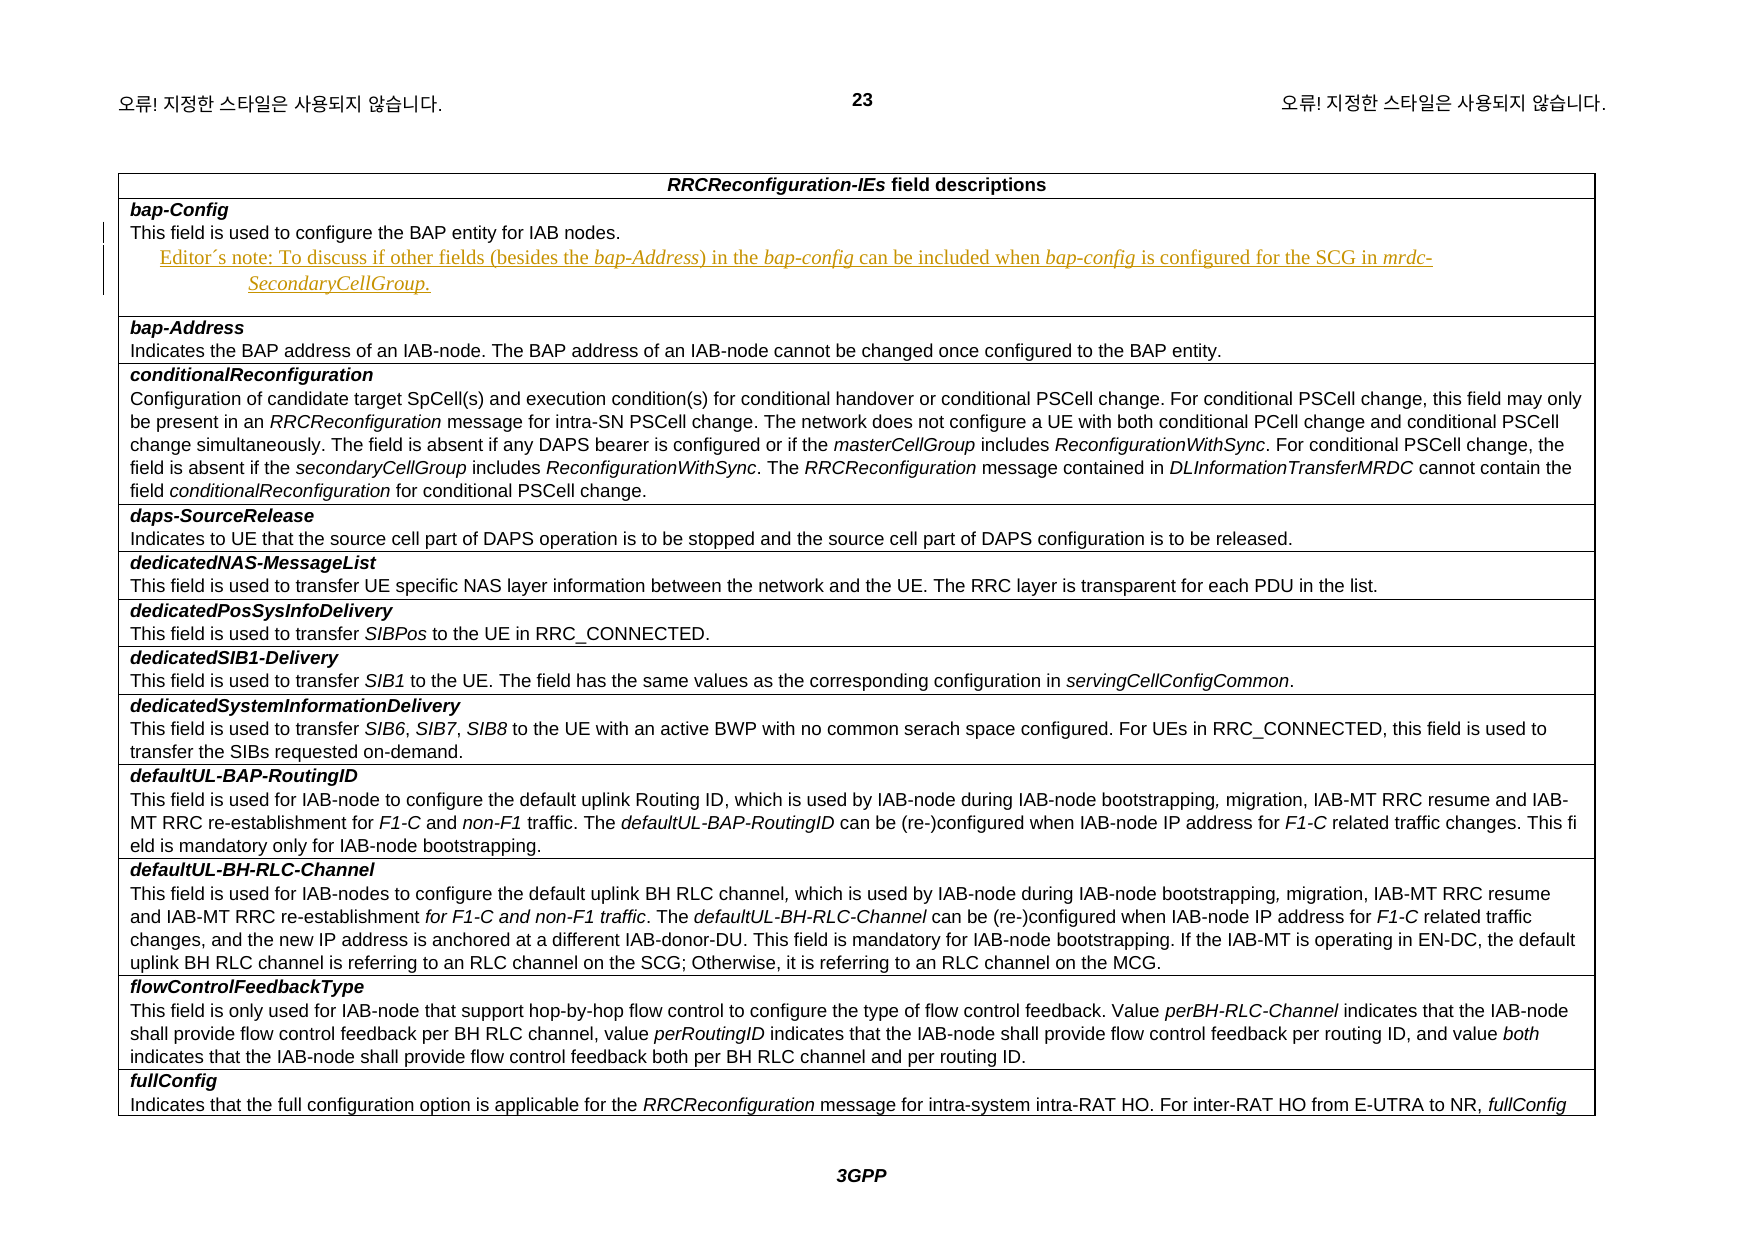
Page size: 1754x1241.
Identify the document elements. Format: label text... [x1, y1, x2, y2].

table_header RRCReconfiguration-IEs field descriptions [119, 174, 1594, 197]
table_cell daps-SourceRelease Indicates to UE that the source cell part of DAPS operation is to be stopped and the source cell part of DAPS configuration is to be released. [119, 505, 1594, 551]
table_cell dedicatedPosSysInfoDelivery This field is used to transfer SIBPos to the UE in RRC_CONNECTED. [119, 600, 1594, 646]
table_cell dedicatedSystemInformationDelivery This field is used to transfer SIB6, SIB7, SIB8 to the UE with an active BWP with no common serach space configured. For UEs in RRC_CONNECTED, this field is used to transfer the SIBs requested on-demand. [119, 695, 1594, 764]
table_cell defaultUL-BH-RLC-Channel This field is used for IAB-nodes to configure the default uplink BH RLC channel, which is used by IAB-node during IAB-node bootstrapping, migration, IAB-MT RRC resume and IAB-MT RRC re-establishment for F1-C and non-F1 traffic. The defaultUL-BH-RLC-Channel can be (re-)configured when IAB-node IP address for F1-C related traffic changes, and the new IP address is anchored at a different IAB-donor-DU. This field is mandatory for IAB-node bootstrapping. If the IAB-MT is operating in EN-DC, the default uplink BH RLC channel is referring to an RLC channel on the SCG; Otherwise, it is referring to an RLC channel on the MCG. [119, 859, 1594, 975]
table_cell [119, 1070, 1594, 1115]
table_cell bap-Address Indicates the BAP address of an IAB-node. The BAP address of an IAB-node cannot be changed once configured to the BAP entity. [119, 317, 1594, 363]
table_cell conditionalReconfiguration Configuration of candidate target SpCell(s) and execution condition(s) for conditional handover or conditional PSCell change. For conditional PSCell change, this field may only be present in an RRCReconfiguration message for intra-SN PSCell change. The network does not configure a UE with both conditional PCell change and conditional PSCell change simultaneously. The field is absent if any DAPS bearer is configured or if the masterCellGroup includes ReconfigurationWithSync. For conditional PSCell change, the field is absent if the secondaryCellGroup includes ReconfigurationWithSync. The RRCReconfiguration message contained in DLInformationTransferMRDC cannot contain the field conditionalReconfiguration for conditional PSCell change. [119, 364, 1594, 503]
table_cell dedicatedNAS-MessageList This field is used to transfer UE specific NAS layer information between the network and the UE. The RRC layer is transparent for each PDU in the list. [119, 552, 1594, 598]
table_cell defaultUL-BAP-RoutingID This field is used for IAB-node to configure the default uplink Routing ID, which is used by IAB-node during IAB-node bootstrapping, migration, IAB-MT RRC resume and IAB-MT RRC re-establishment for F1-C and non-F1 traffic. The defaultUL-BAP-RoutingID can be (re-)configured when IAB-node IP address for F1-C related traffic changes. This field is mandatory only for IAB-node bootstrapping. [119, 765, 1594, 858]
table_cell bap-Config This field is used to configure the BAP entity for IAB nodes. [119, 199, 1594, 316]
table_cell flowControlFeedbackType This field is only used for IAB-node that support hop-by-hop flow control to configure the type of flow control feedback. Value perBH-RLC-Channel indicates that the IAB-node shall provide flow control feedback per BH RLC channel, value perRoutingID indicates that the IAB-node shall provide flow control feedback per routing ID, and value both indicates that the IAB-node shall provide flow control feedback both per BH RLC channel and per routing ID. [119, 976, 1594, 1069]
table_cell dedicatedSIB1-Delivery This field is used to transfer SIB1 to the UE. The field has the same values as the corresponding configuration in servingCellConfigCommon. [119, 647, 1594, 693]
